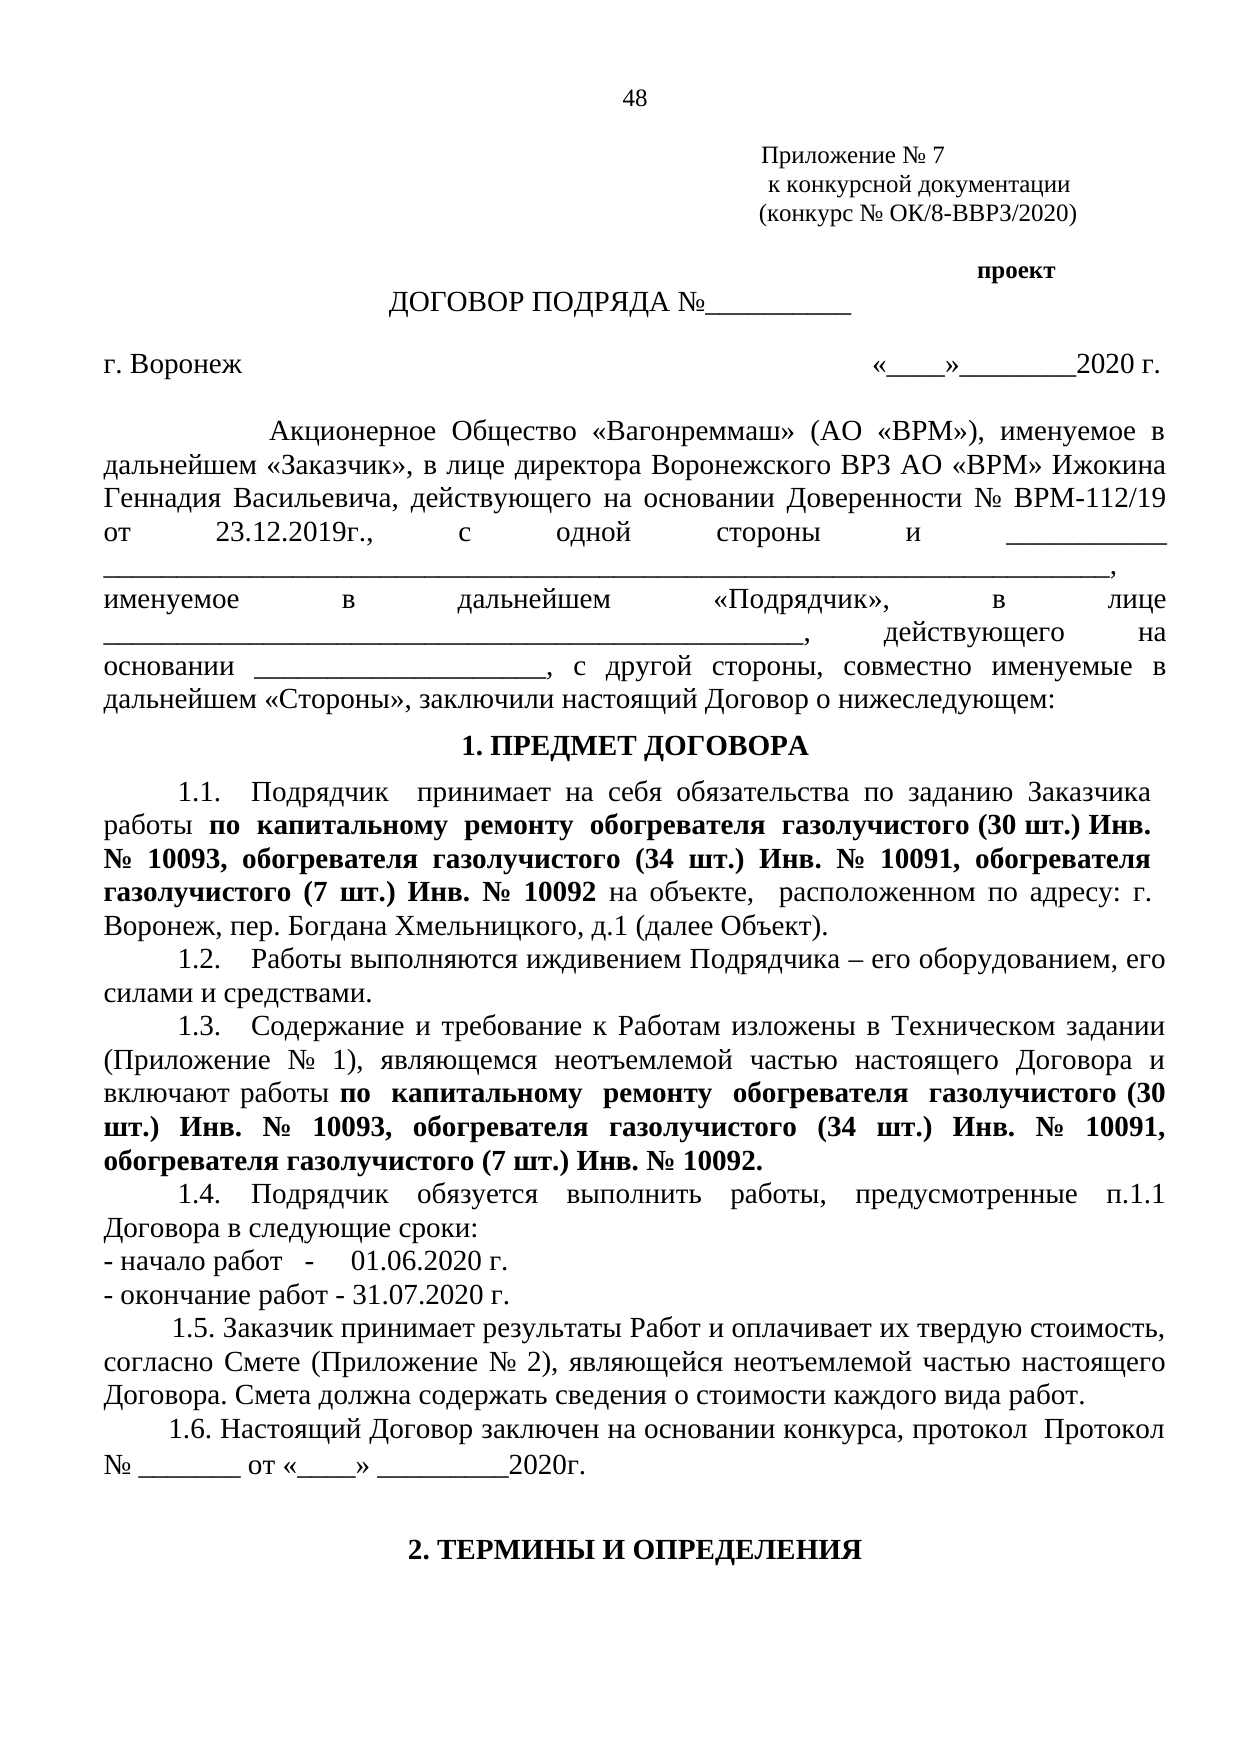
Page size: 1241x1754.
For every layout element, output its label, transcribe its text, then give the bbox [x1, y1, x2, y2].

text - начало работ - 01.06.2020 г. [103, 1243, 1167, 1277]
text Приложение № 7 [103, 140, 1135, 169]
text (конкурс № ОК/8-ВВРЗ/2020) [103, 198, 1135, 226]
text - окончание работ - 31.07.2020 г. [103, 1277, 1167, 1310]
text 1.6. Настоящий Договор заключен на основании конкурса, протокол Протокол № _______ от «____» _________2020г. [103, 1411, 1167, 1481]
table_header г. Воронеж [92, 346, 590, 380]
text ДОГОВОР ПОДРЯДА №__________ [103, 284, 1135, 317]
text 1. ПРЕДМЕТ ДОГОВОРА [103, 728, 1167, 761]
text к конкурсной документации [768, 169, 1135, 198]
text проект [103, 255, 1167, 284]
list Подрядчик принимает на себя обязательства по заданию Заказчика работы по капитальному ремонту обогревателя газолучистого (30 шт.) Инв. № 10093, обогревателя газолучистого (34 шт.) Инв. № 10091, обогревателя газолучистого (7 шт.) Инв. № 10092 на объекте, расположенном по адресу: г. Воронеж, пер. Богдана Хмельницкого, д.1 (далее Объект). [103, 774, 1152, 941]
text 1.5. Заказчик принимает результаты Работ и оплачивает их твердую стоимость, согласно Смете (Приложение № 2), являющейся неотъемлемой частью настоящего Договора. Смета должна содержать сведения о стоимости каждого вида работ. [103, 1310, 1167, 1411]
list Содержание и требование к Работам изложены в Техническом задании (Приложение № 1), являющемся неотъемлемой частью настоящего Договора и включают работы по капитальному ремонту обогревателя газолучистого (30 шт.) Инв. № 10093, обогревателя газолучистого (34 шт.) Инв. № 10091, обогревателя газолучистого (7 шт.) Инв. № 10092. [103, 1008, 1167, 1176]
table_header «____»________2020 г. [590, 346, 1172, 380]
text Акционерное Общество «Вагонреммаш» (АО «ВРМ»), именуемое в дальнейшем «Заказчик», в лице директора Воронежского ВРЗ АО «ВРМ» Ижокина Геннадия Васильевича, действующего на основании Доверенности № ВРМ-112/19 от 23.12.2019г., с одной стороны и ___________ _____________________________________________________________________, именуемое в дальнейшем «Подрядчик», в лице ________________________________________________, действующего на основании ____________________, с другой стороны, совместно именуемые в дальнейшем «Стороны», заключили настоящий Договор о нижеследующем: [103, 413, 1167, 715]
text 2. ТЕРМИНЫ И ОПРЕДЕЛЕНИЯ [103, 1532, 1167, 1566]
list Работы выполняются иждивением Подрядчика – его оборудованием, его силами и средствами. [103, 941, 1167, 1008]
list Подрядчик обязуется выполнить работы, предусмотренные п.1.1 Договора в следующие сроки: [103, 1176, 1167, 1243]
